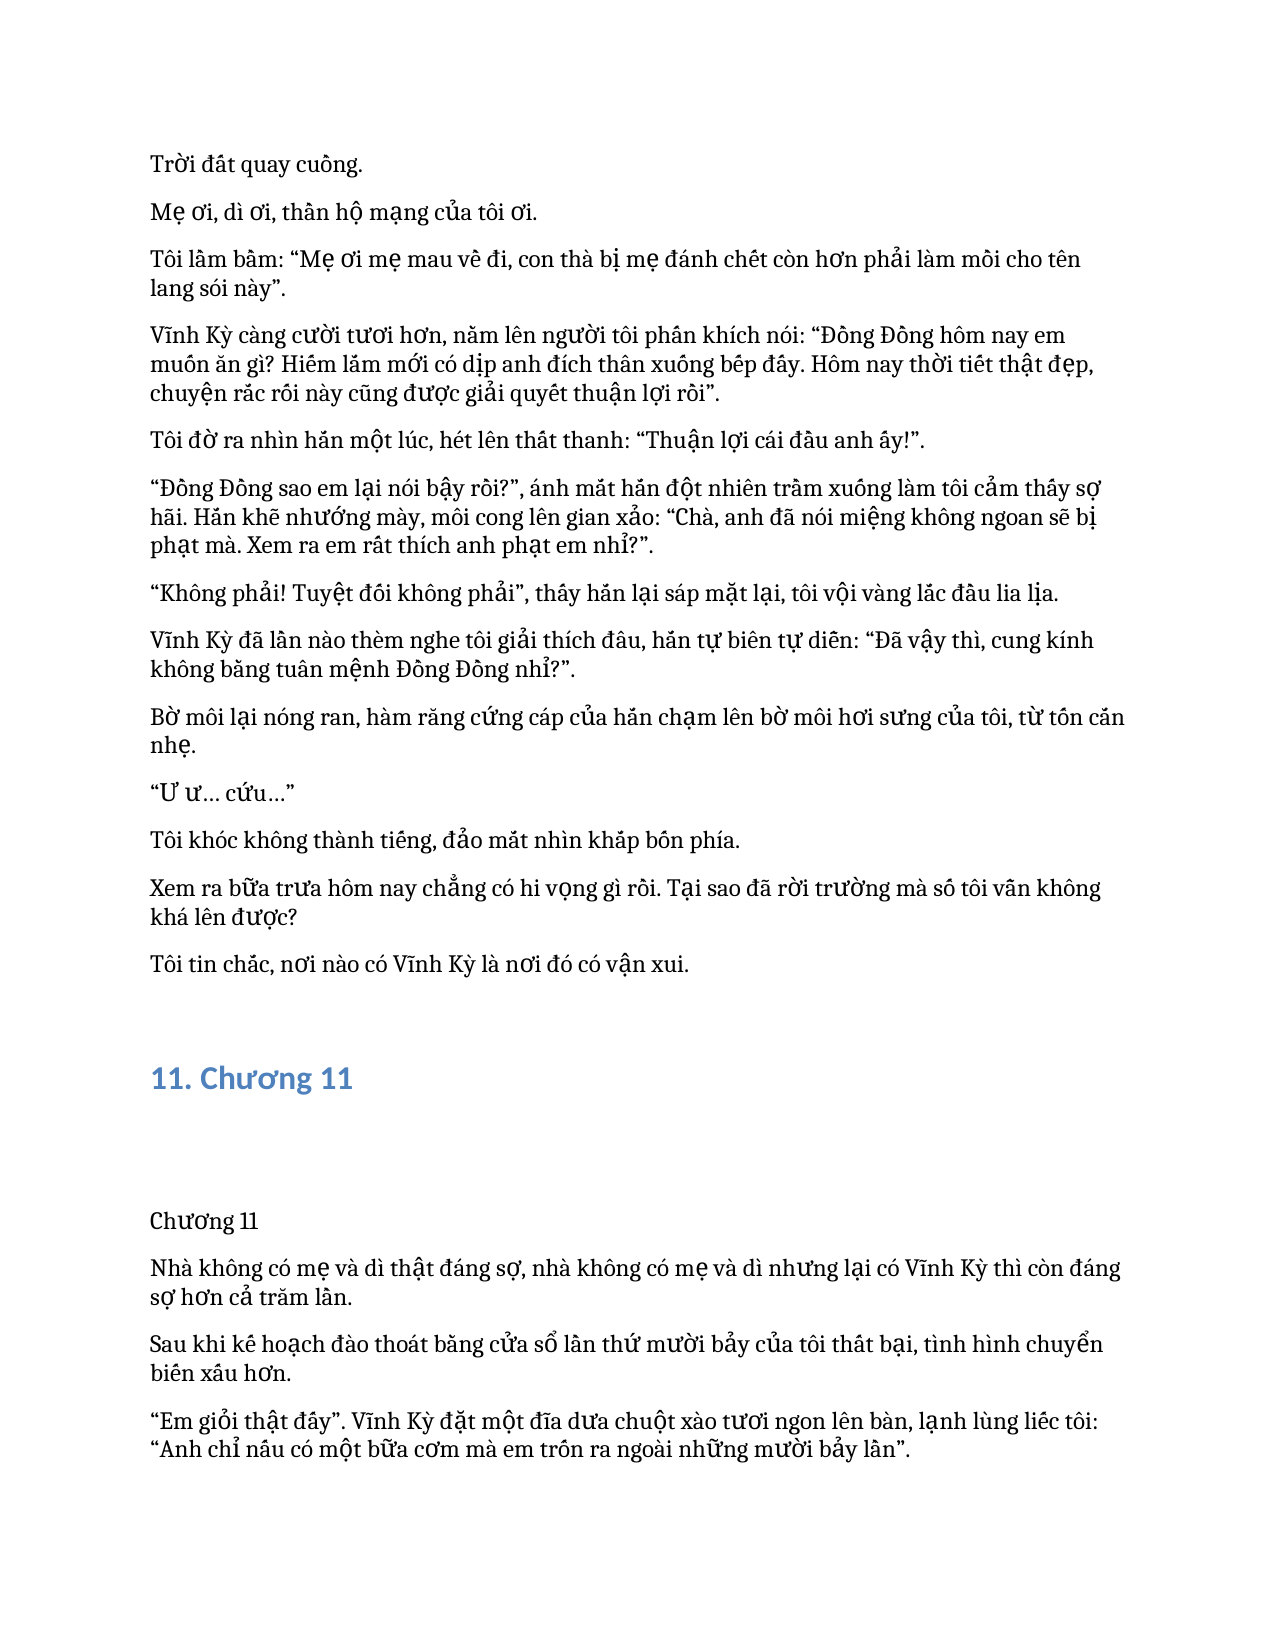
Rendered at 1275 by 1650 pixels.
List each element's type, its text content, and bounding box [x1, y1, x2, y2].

text Tôi tin chắc, nơi nào có Vĩnh Kỳ là nơi đó có vận xui. [150, 950, 1125, 1036]
text “Đồng Đồng sao em lại nói bậy rồi?”, ánh mắt hắn đột nhiên trầm xuống làm tôi cảm thấy sợ hãi. Hắn khẽ nhướng mày, môi cong lên gian xảo: “Chà, anh đã nói miệng không ngoan sẽ bị phạt mà. Xem ra em rất thích anh phạt em nhỉ?”. [150, 474, 1125, 560]
text “Ư ư… cứu…” [150, 779, 1125, 807]
text Nhà không có mẹ và dì thật đáng sợ, nhà không có mẹ và dì nhưng lại có Vĩnh Kỳ thì còn đáng sợ hơn cả trăm lần. [150, 1254, 1125, 1312]
text Bờ môi lại nóng ran, hàm răng cứng cáp của hắn chạm lên bờ môi hơi sưng của tôi, từ tốn cắn nhẹ. [150, 702, 1125, 760]
text Vĩnh Kỳ càng cười tươi hơn, nằm lên người tôi phấn khích nói: “Đồng Đồng hôm nay em muốn ăn gì? Hiếm lắm mới có dịp anh đích thân xuống bếp đấy. Hôm nay thời tiết thật đẹp, chuyện rắc rối này cũng được giải quyết thuận lợi rồi”. [150, 321, 1125, 407]
subtitle 11. Chương 11 [150, 1057, 1125, 1098]
text Trời đất quay cuồng. [150, 150, 1125, 179]
text Chương 11 [150, 1207, 1125, 1235]
text Sau khi kế hoạch đào thoát bằng cửa sổ lần thứ mười bảy của tôi thất bại, tình hình chuyển biến xấu hơn. [150, 1330, 1125, 1388]
text Xem ra bữa trưa hôm nay chẳng có hi vọng gì rồi. Tại sao đã rời trường mà số tôi vẫn không khá lên được? [150, 874, 1125, 931]
text Tôi đờ ra nhìn hắn một lúc, hét lên thất thanh: “Thuận lợi cái đầu anh ấy!”. [150, 426, 1125, 455]
text Tôi lầm bầm: “Mẹ ơi mẹ mau về đi, con thà bị mẹ đánh chết còn hơn phải làm mồi cho tên lang sói này”. [150, 245, 1125, 302]
text “Em giỏi thật đấy”. Vĩnh Kỳ đặt một đĩa dưa chuột xào tươi ngon lên bàn, lạnh lùng liếc tôi: “Anh chỉ nấu có một bữa cơm mà em trốn ra ngoài những mười bảy lần”. [150, 1407, 1125, 1464]
text Mẹ ơi, dì ơi, thần hộ mạng của tôi ơi. [150, 197, 1125, 226]
text “Không phải! Tuyệt đối không phải”, thấy hắn lại sáp mặt lại, tôi vội vàng lắc đầu lia lịa. [150, 579, 1125, 607]
text Vĩnh Kỳ đã lần nào thèm nghe tôi giải thích đâu, hắn tự biên tự diễn: “Đã vậy thì, cung kính không bằng tuân mệnh Đồng Đồng nhỉ?”. [150, 626, 1125, 684]
text Tôi khóc không thành tiếng, đảo mắt nhìn khắp bốn phía. [150, 826, 1125, 855]
